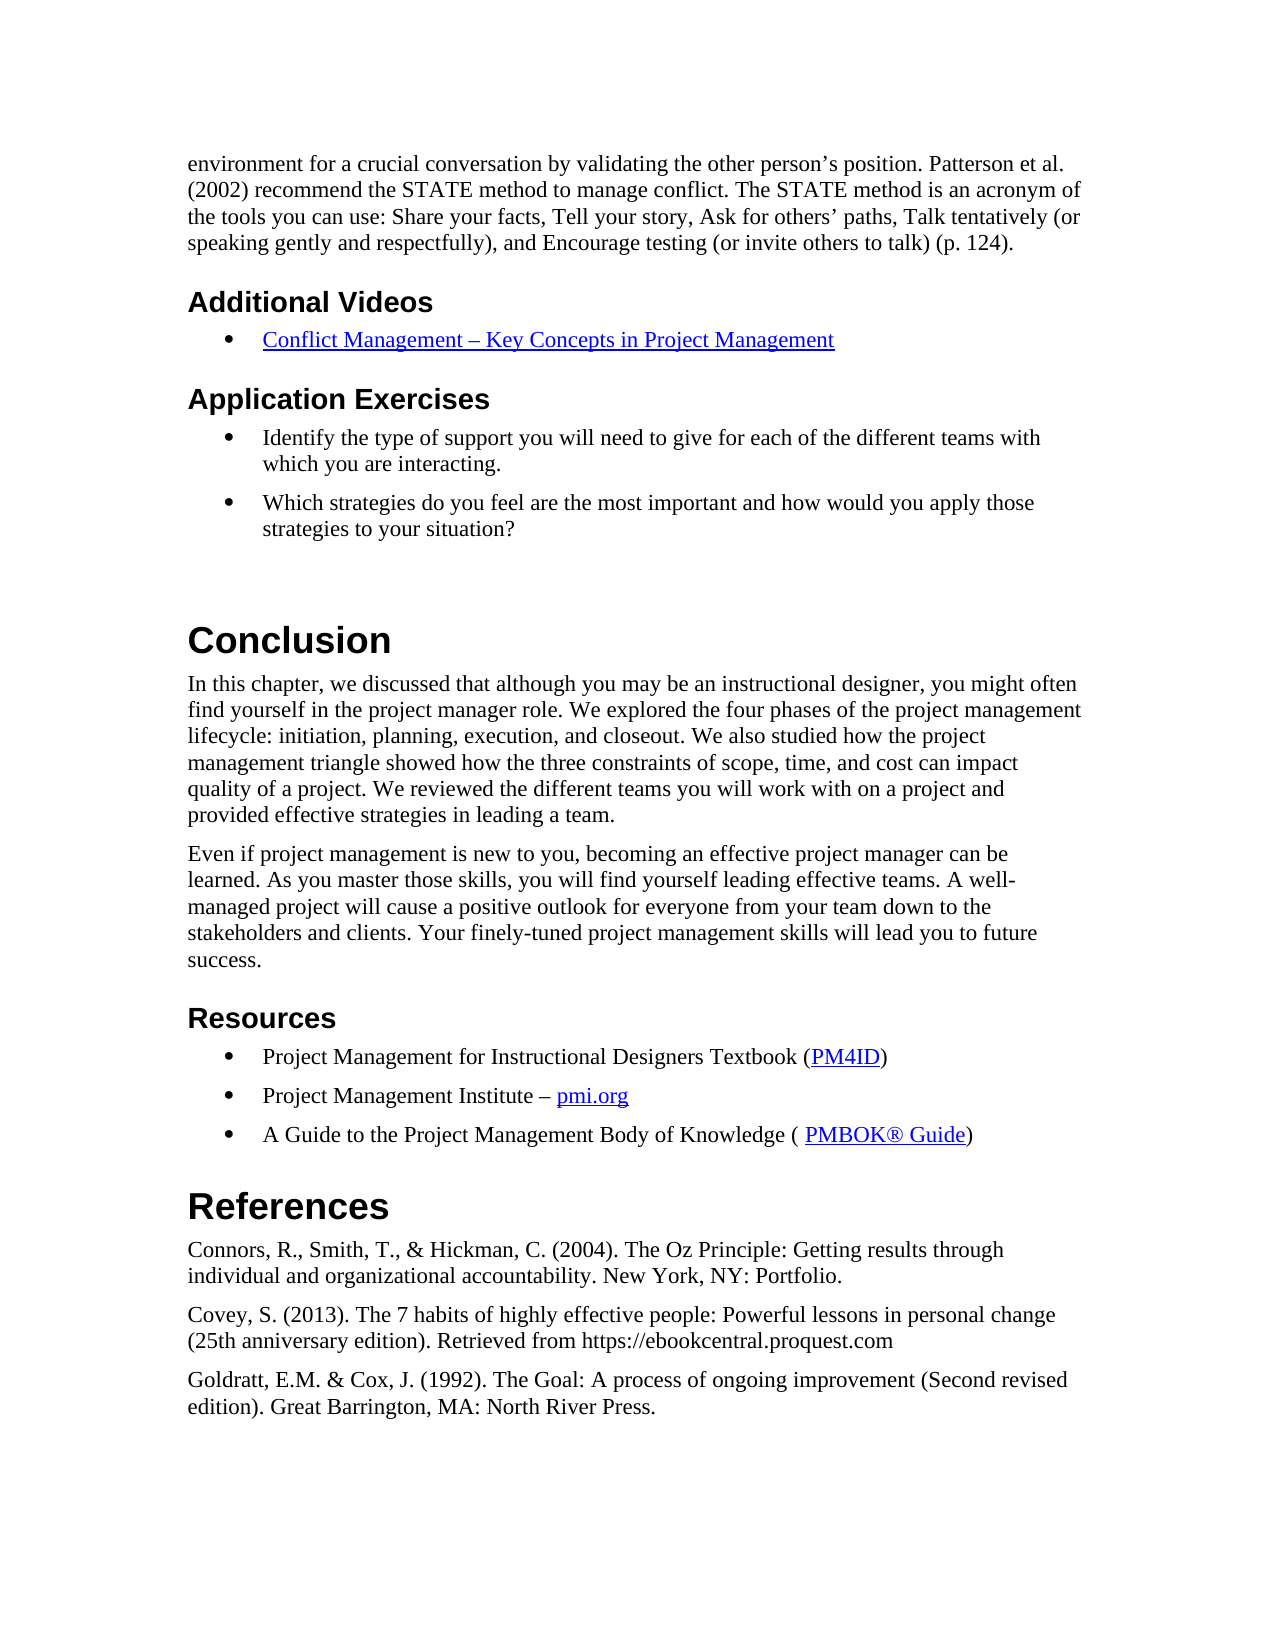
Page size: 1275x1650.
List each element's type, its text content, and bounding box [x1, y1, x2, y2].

subtitle Additional Videos [187, 284, 1087, 318]
subtitle Resources [187, 1001, 1087, 1035]
text Covey, S. (2013). The 7 habits of highly effective people: Powerful lessons in personal change (25th anniversary edition). Retrieved from https://ebookcentral.proquest.com [187, 1301, 1087, 1354]
list Conflict Management – Key Concepts in Project Management [225, 326, 1087, 353]
list Project Management for Instructional Designers Textbook (PM4ID) [225, 1043, 1087, 1069]
list A Guide to the Project Management Body of Knowledge ( PMBOK® Guide) [225, 1121, 1087, 1147]
text In this chapter, we discussed that although you may be an instructional designer, you might often find yourself in the project manager role. We explored the four phases of the project management lifecycle: initiation, planning, execution, and closeout. We also studied how the project management triangle showed how the three constraints of scope, time, and cost can impact quality of a project. We reviewed the different teams you will work with on a project and provided effective strategies in leading a team. [187, 669, 1087, 828]
list Project Management Institute – pmi.org [225, 1082, 1087, 1108]
list Identify the type of support you will need to give for each of the different teams with which you are interacting. [225, 424, 1087, 477]
subtitle Conclusion [187, 618, 1087, 661]
text Even if project management is new to you, becoming an effective project manager can be learned. As you master those skills, you will find yourself leading effective teams. A well-managed project will cause a positive outlook for everyone from your team down to the stakeholders and clients. Your finely-tuned project management skills will lead you to future success. [187, 840, 1087, 972]
text Goldratt, E.M. & Cox, J. (1992). The Goal: A process of ongoing improvement (Second revised edition). Great Barrington, MA: North River Press. [187, 1366, 1087, 1419]
subtitle References [187, 1184, 1087, 1228]
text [187, 150, 1087, 255]
subtitle Application Exercises [187, 382, 1087, 416]
list Which strategies do you feel are the most important and how would you apply those strategies to your situation? [225, 489, 1087, 542]
text Connors, R., Smith, T., & Hickman, C. (2004). The Oz Principle: Getting results through individual and organizational accountability. New York, NY: Portfolio. [187, 1236, 1087, 1289]
